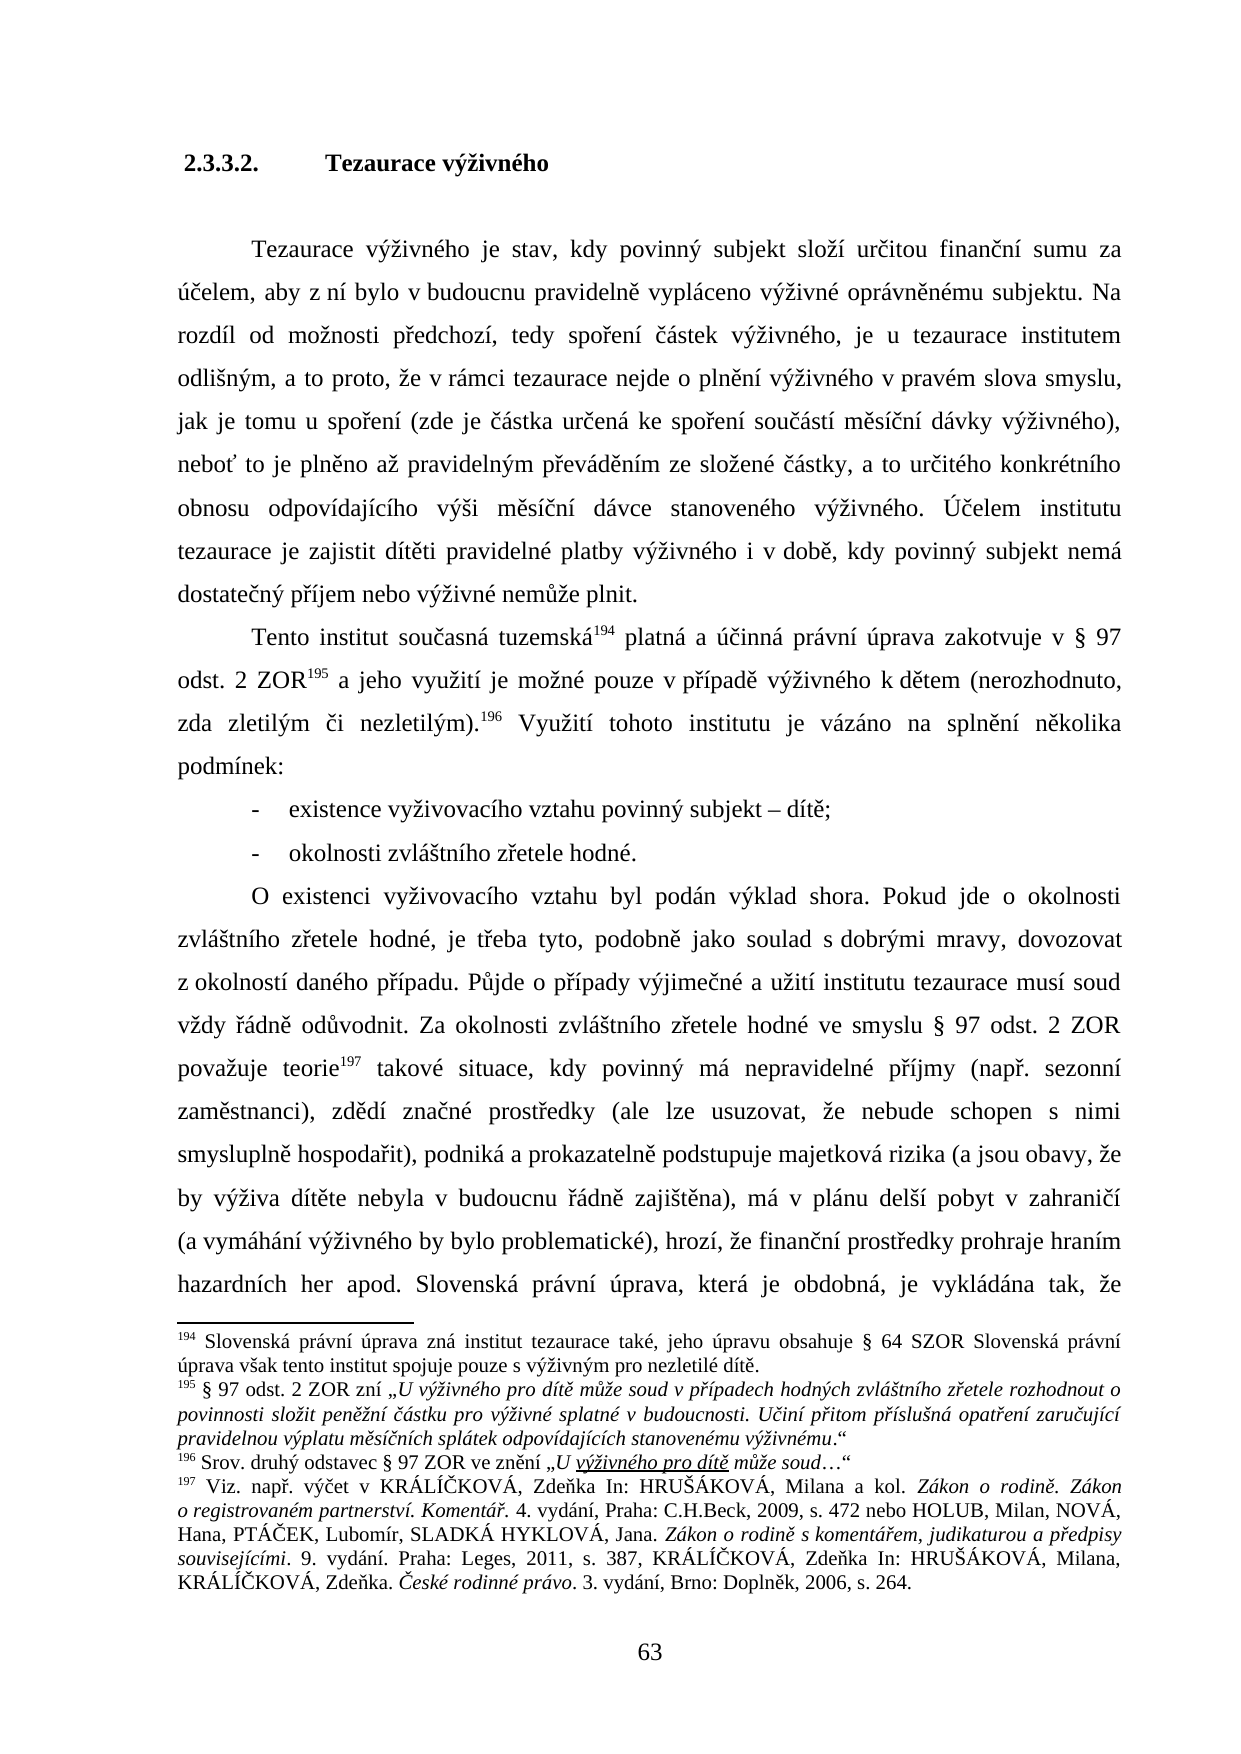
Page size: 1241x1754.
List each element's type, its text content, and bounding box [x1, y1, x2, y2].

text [177, 881, 1122, 1298]
text Tezaurace výživného je stav, kdy povinný subjekt složí určitou finanční sumu za účelem, aby z ní bylo v budoucnu pravidelně vypláceno výživné oprávněnému subjektu. Na rozdíl od možnosti předchozí, tedy spoření částek výživného, je u tezaurace institutem odlišným, a to proto, že v rámci tezaurace nejde o plnění výživného v pravém slova smyslu, jak je tomu u spoření (zde je částka určená ke spoření součástí měsíční dávky výživného), neboť to je plněno až pravidelným převáděním ze složené částky, a to určitého konkrétního obnosu odpovídajícího výši měsíční dávce stanoveného výživného. Účelem institutu tezaurace je zajistit dítěti pravidelné platby výživného i v době, kdy povinný subjekt nemá dostatečný příjem nebo výživné nemůže plnit. [177, 234, 1122, 608]
list okolnosti zvláštního zřetele hodné. [251, 838, 1122, 866]
text Tento institut současná tuzemská platná a účinná právní úprava zakotvuje v § 97 odst. 2 ZOR a jeho využití je možné pouze v případě výživného k dětem (nerozhodnuto, zda zletilým či nezletilým). Využití tohoto institutu je vázáno na splnění několika podmínek: [177, 622, 1122, 780]
subtitle Tezaurace výživného [183, 148, 1122, 176]
list existence vyživovacího vztahu povinný subjekt – dítě; [251, 794, 1122, 823]
